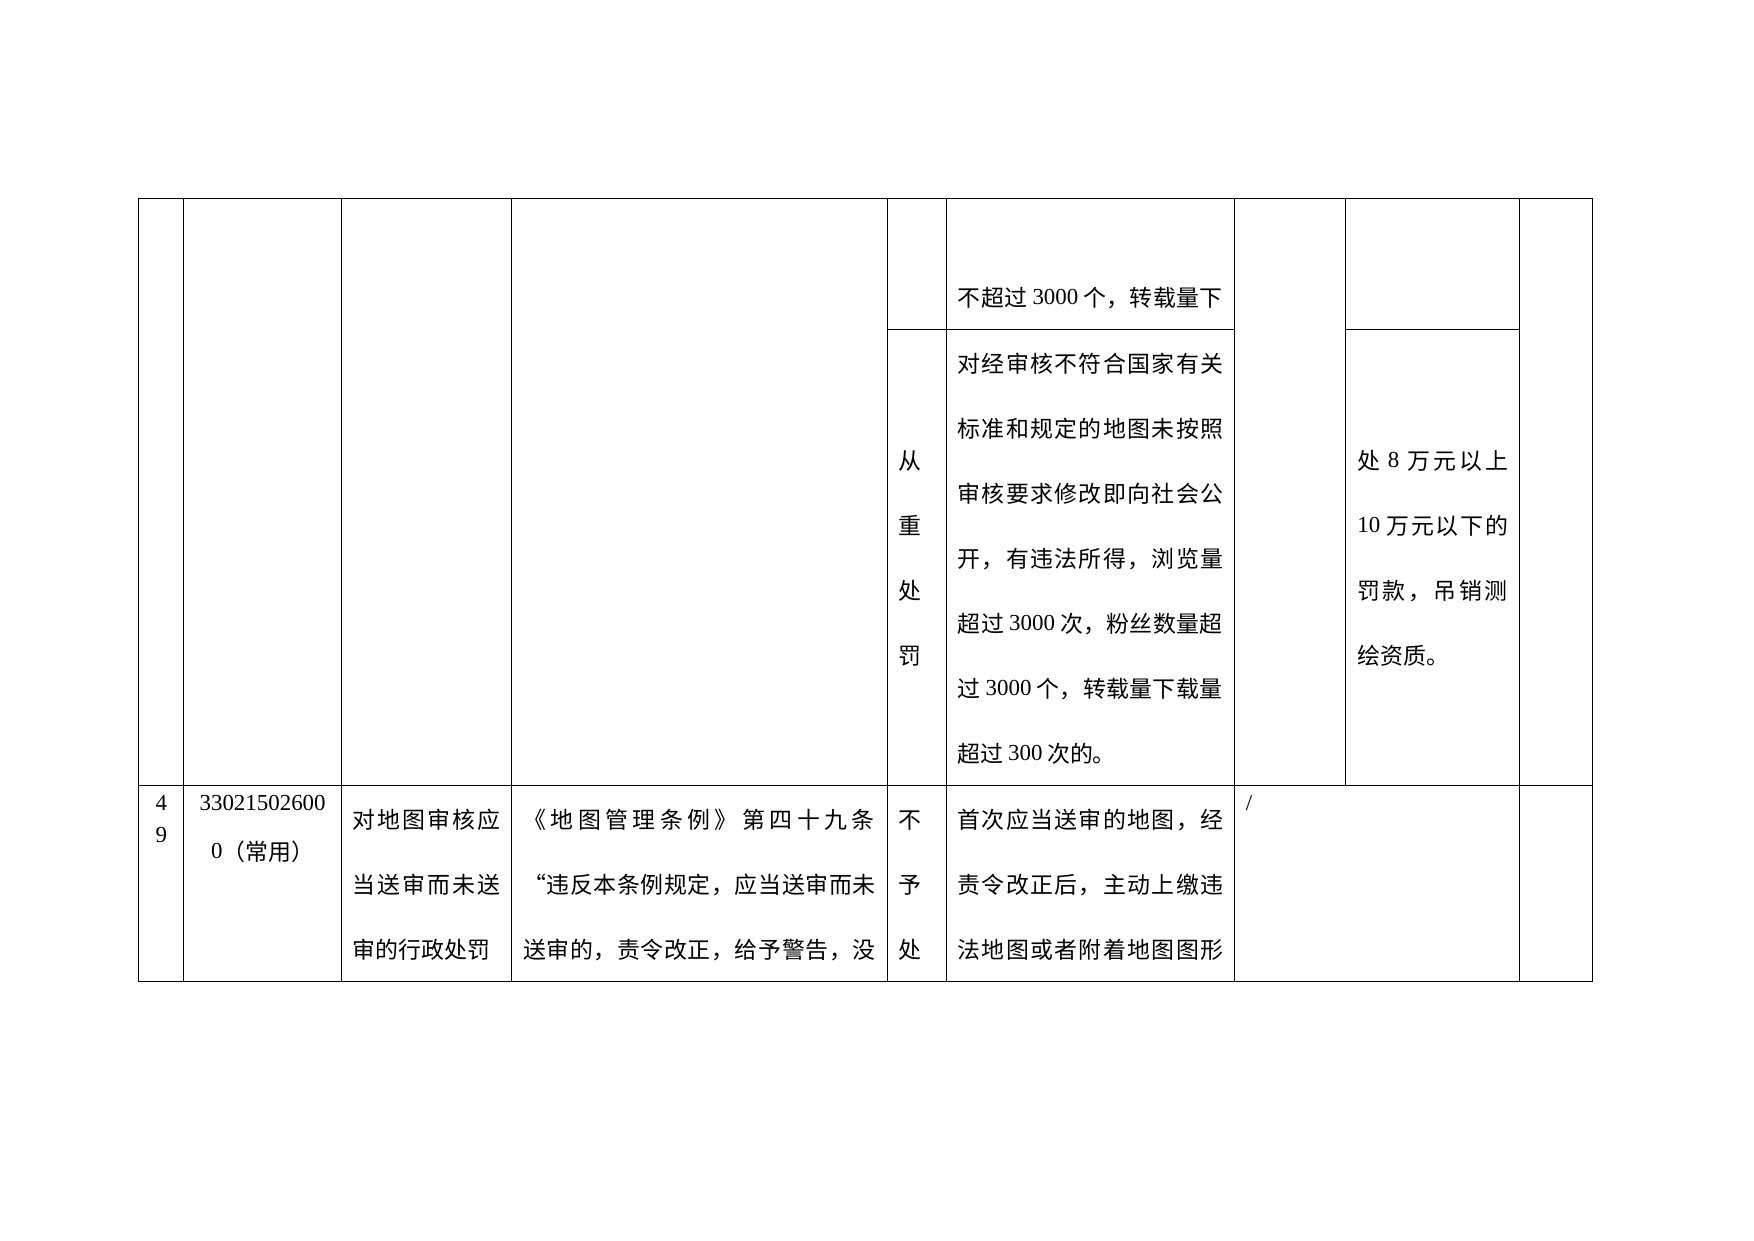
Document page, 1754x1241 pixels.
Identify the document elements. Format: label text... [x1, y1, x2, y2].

table_cell 《地图管理条例》第四十九条 “违反本条例规定，应当送审而未送审的，责令改正，给予警告，没收违法地图或者附着地图图形的产品，可以处10万元以下的罚款；有违法所得的，没收违法所得；构成犯罪的，依法追究刑事责任。” [512, 786, 887, 981]
table_cell 对经审核不符合国家有关标准和规定的地图未按照审核要求修改即向社会公开，有违法所得，浏览量超过3000次，粉丝数量超过3000个，转载量下载量超过300次的。 [947, 330, 1234, 785]
table_cell 对地图审核应当送审而未送审的行政处罚 [342, 786, 511, 981]
table_cell 首次应当送审的地图，经责令改正后，主动上缴违法地图或者附着地图图形的产品、违法所得，未造成危害后果的。 [947, 786, 1234, 981]
table_cell [1520, 786, 1592, 981]
table_cell 从重处罚 [888, 330, 946, 785]
table_cell 不予处罚 [888, 786, 946, 981]
table_cell 330215026000（常用） [184, 786, 341, 981]
table_cell 处8万元以上10万元以下的罚款，吊销测绘资质。 [1346, 330, 1519, 785]
table_cell / [1235, 786, 1519, 981]
table_cell 49 [139, 786, 183, 981]
